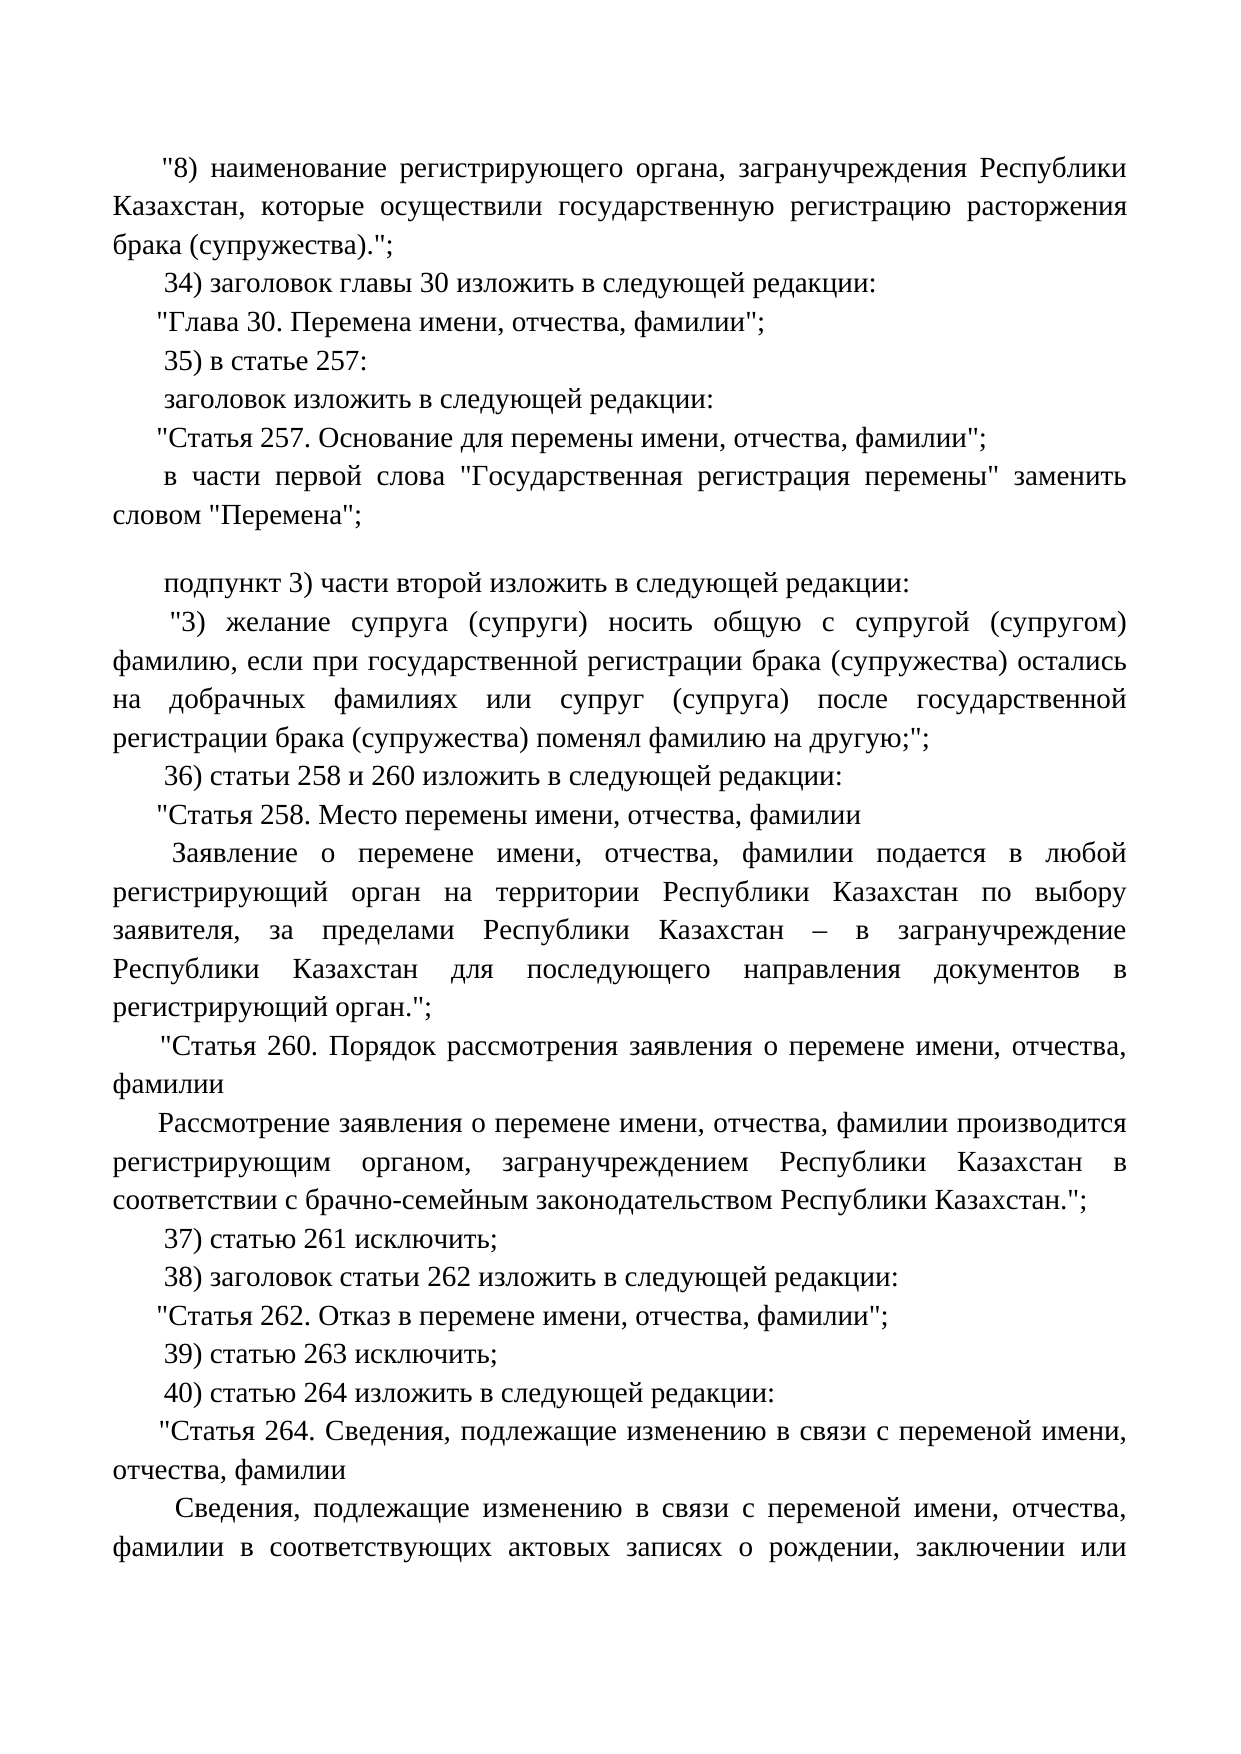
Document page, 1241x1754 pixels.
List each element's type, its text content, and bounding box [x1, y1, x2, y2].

text 40) статью 264 изложить в следующей редакции: [112, 1375, 1128, 1408]
text 36) статьи 258 и 260 изложить в следующей редакции: [112, 758, 1128, 792]
text "3) желание супруга (супруги) носить общую с супругой (супругом) фамилию, если при государственной регистрации брака (супружества) остались на добрачных фамилиях или супруг (супруга) после государственной регистрации брака (супружества) поменял фамилию на другую;"; [112, 604, 1128, 753]
text 34) заголовок главы 30 изложить в следующей редакции: [112, 266, 1128, 299]
text 38) заголовок статьи 262 изложить в следующей редакции: [112, 1259, 1128, 1293]
text 39) статью 263 исключить; [112, 1336, 1128, 1370]
text "Статья 264. Сведения, подлежащие изменению в связи с переменой имени, отчества, фамилии [112, 1413, 1128, 1486]
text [112, 1491, 1128, 1563]
text Рассмотрение заявления о перемене имени, отчества, фамилии производится регистрирующим органом, загранучреждением Республики Казахстан в соответствии с брачно-семейным законодательством Республики Казахстан."; [112, 1105, 1128, 1216]
text "Статья 258. Место перемены имени, отчества, фамилии [112, 797, 1128, 830]
text заголовок изложить в следующей редакции: [112, 381, 1128, 415]
text "Статья 257. Основание для перемены имени, отчества, фамилии"; [112, 420, 1128, 453]
text Заявление о перемене имени, отчества, фамилии подается в любой регистрирующий орган на территории Республики Казахстан по выбору заявителя, за пределами Республики Казахстан – в загранучреждение Республики Казахстан для последующего направления документов в регистрирующий орган."; [112, 835, 1128, 1023]
text "Статья 262. Отказ в перемене имени, отчества, фамилии"; [112, 1298, 1128, 1331]
text "Глава 30. Перемена имени, отчества, фамилии"; [112, 304, 1128, 338]
text 35) в статье 257: [112, 343, 1128, 376]
text в части первой слова "Государственная регистрация перемены" заменить словом "Перемена"; [112, 458, 1128, 530]
text 37) статью 261 исключить; [112, 1221, 1128, 1254]
text подпункт 3) части второй изложить в следующей редакции: [112, 566, 1128, 599]
text "8) наименование регистрирующего органа, загранучреждения Республики Казахстан, которые осуществили государственную регистрацию расторжения брака (супружества)."; [112, 150, 1128, 261]
text "Статья 260. Порядок рассмотрения заявления о перемене имени, отчества, фамилии [112, 1028, 1128, 1100]
